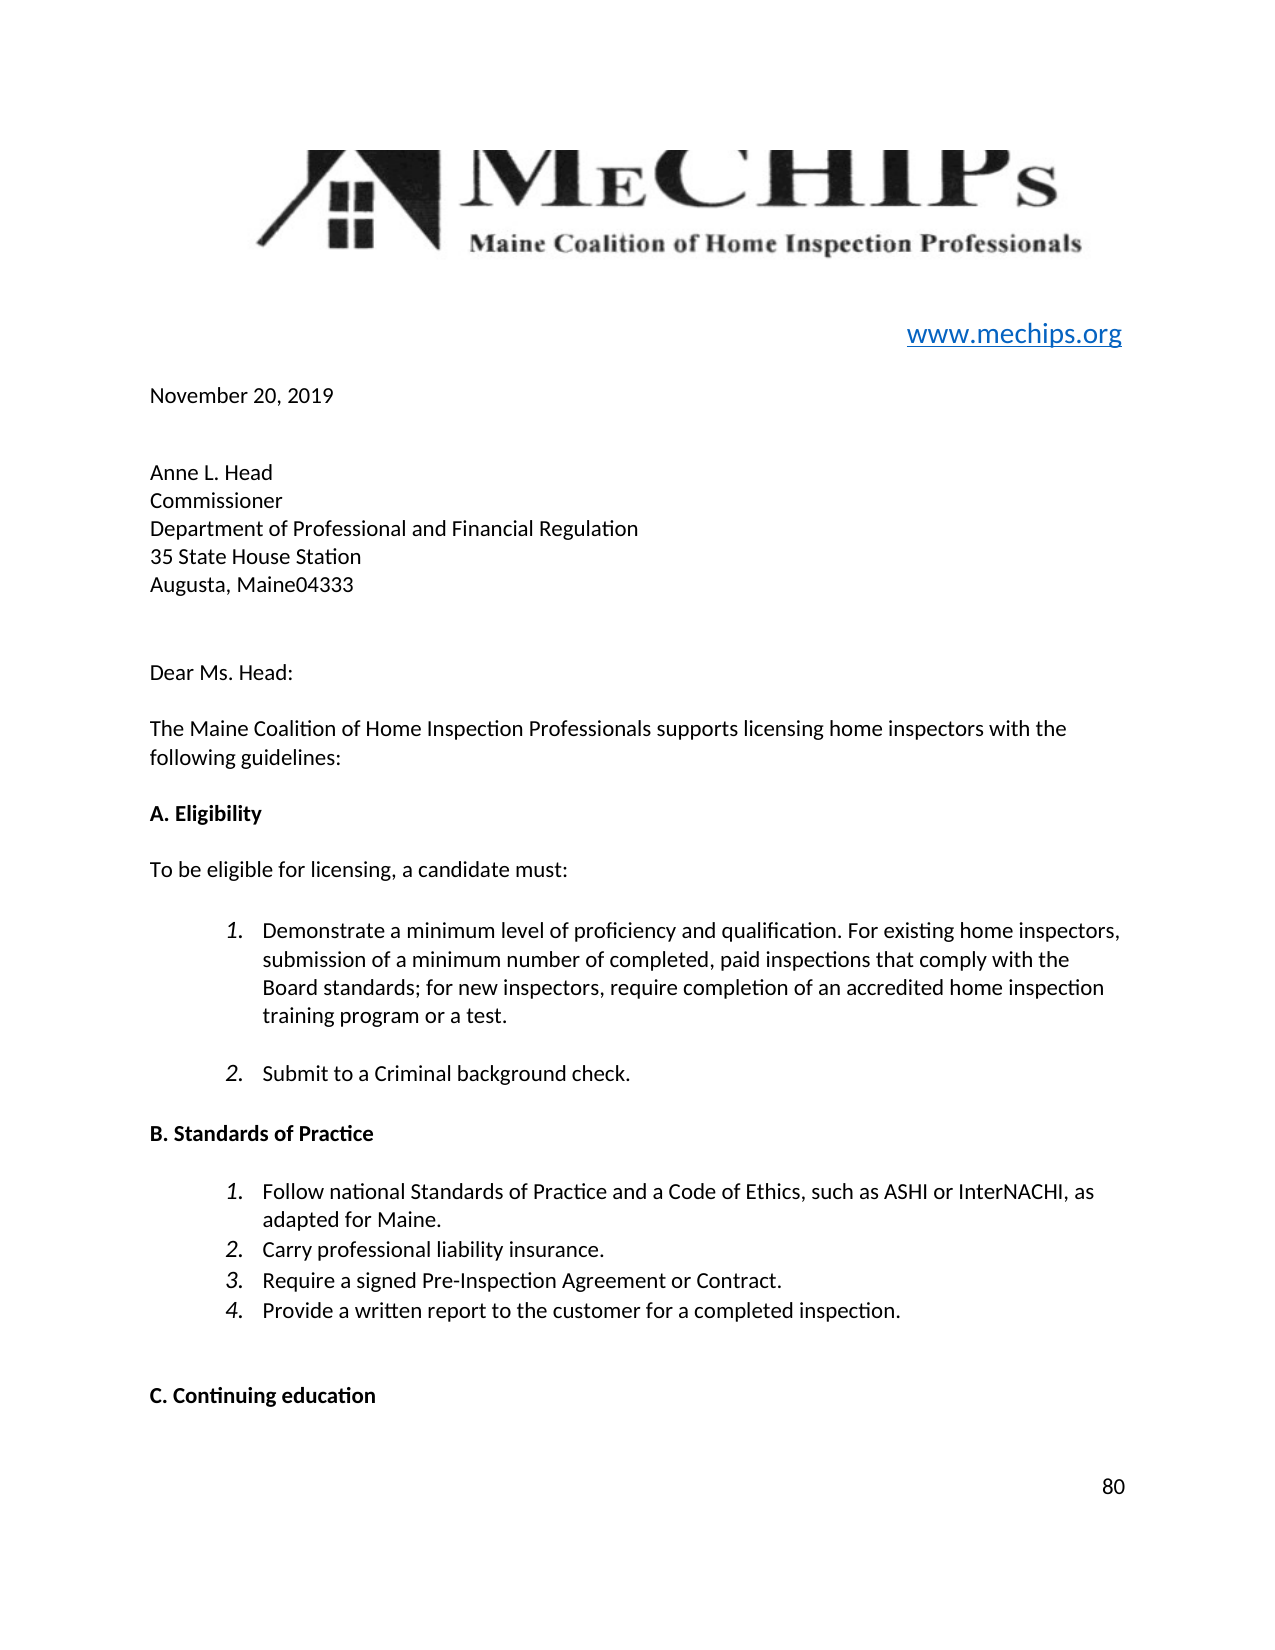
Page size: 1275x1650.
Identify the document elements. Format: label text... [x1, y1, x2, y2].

list Provide a written report to the customer for a completed inspection. [225, 1294, 1125, 1325]
text Augusta, Maine04333 [150, 570, 1125, 598]
picture [213, 150, 1123, 285]
list Require a signed Pre-Inspection Agreement or Contract. [225, 1264, 1125, 1294]
subtitle A. Eligibility [149, 799, 1125, 827]
subtitle C. Continuing education [149, 1381, 1125, 1409]
subtitle B. Standards of Practice [149, 1119, 1125, 1147]
text The Maine Coalition of Home Inspection Professionals supports licensing home inspectors with the following guidelines: [149, 714, 1125, 771]
text Commissioner [150, 486, 1125, 514]
text Anne L. Head [150, 458, 1125, 486]
list Carry professional liability insurance. [225, 1233, 1125, 1264]
list Follow national Standards of Practice and a Code of Ethics, such as ASHI or InterNACHI, as adapted for Maine. [225, 1175, 1125, 1233]
list Submit to a Criminal background check. [225, 1057, 1125, 1087]
text November 20, 2019 [149, 381, 1125, 409]
text To be eligible for licensing, a candidate must: [149, 855, 1125, 883]
text 35 State House Station [150, 542, 1125, 570]
text Department of Professional and Financial Regulation [150, 514, 1125, 542]
text Dear Ms. Head: [149, 658, 1125, 687]
list Demonstrate a minimum level of proficiency and qualification. For existing home inspectors, submission of a minimum number of completed, paid inspections that comply with the Board standards; for new inspectors, require completion of an accredited home inspection training program or a test. [225, 914, 1125, 1029]
